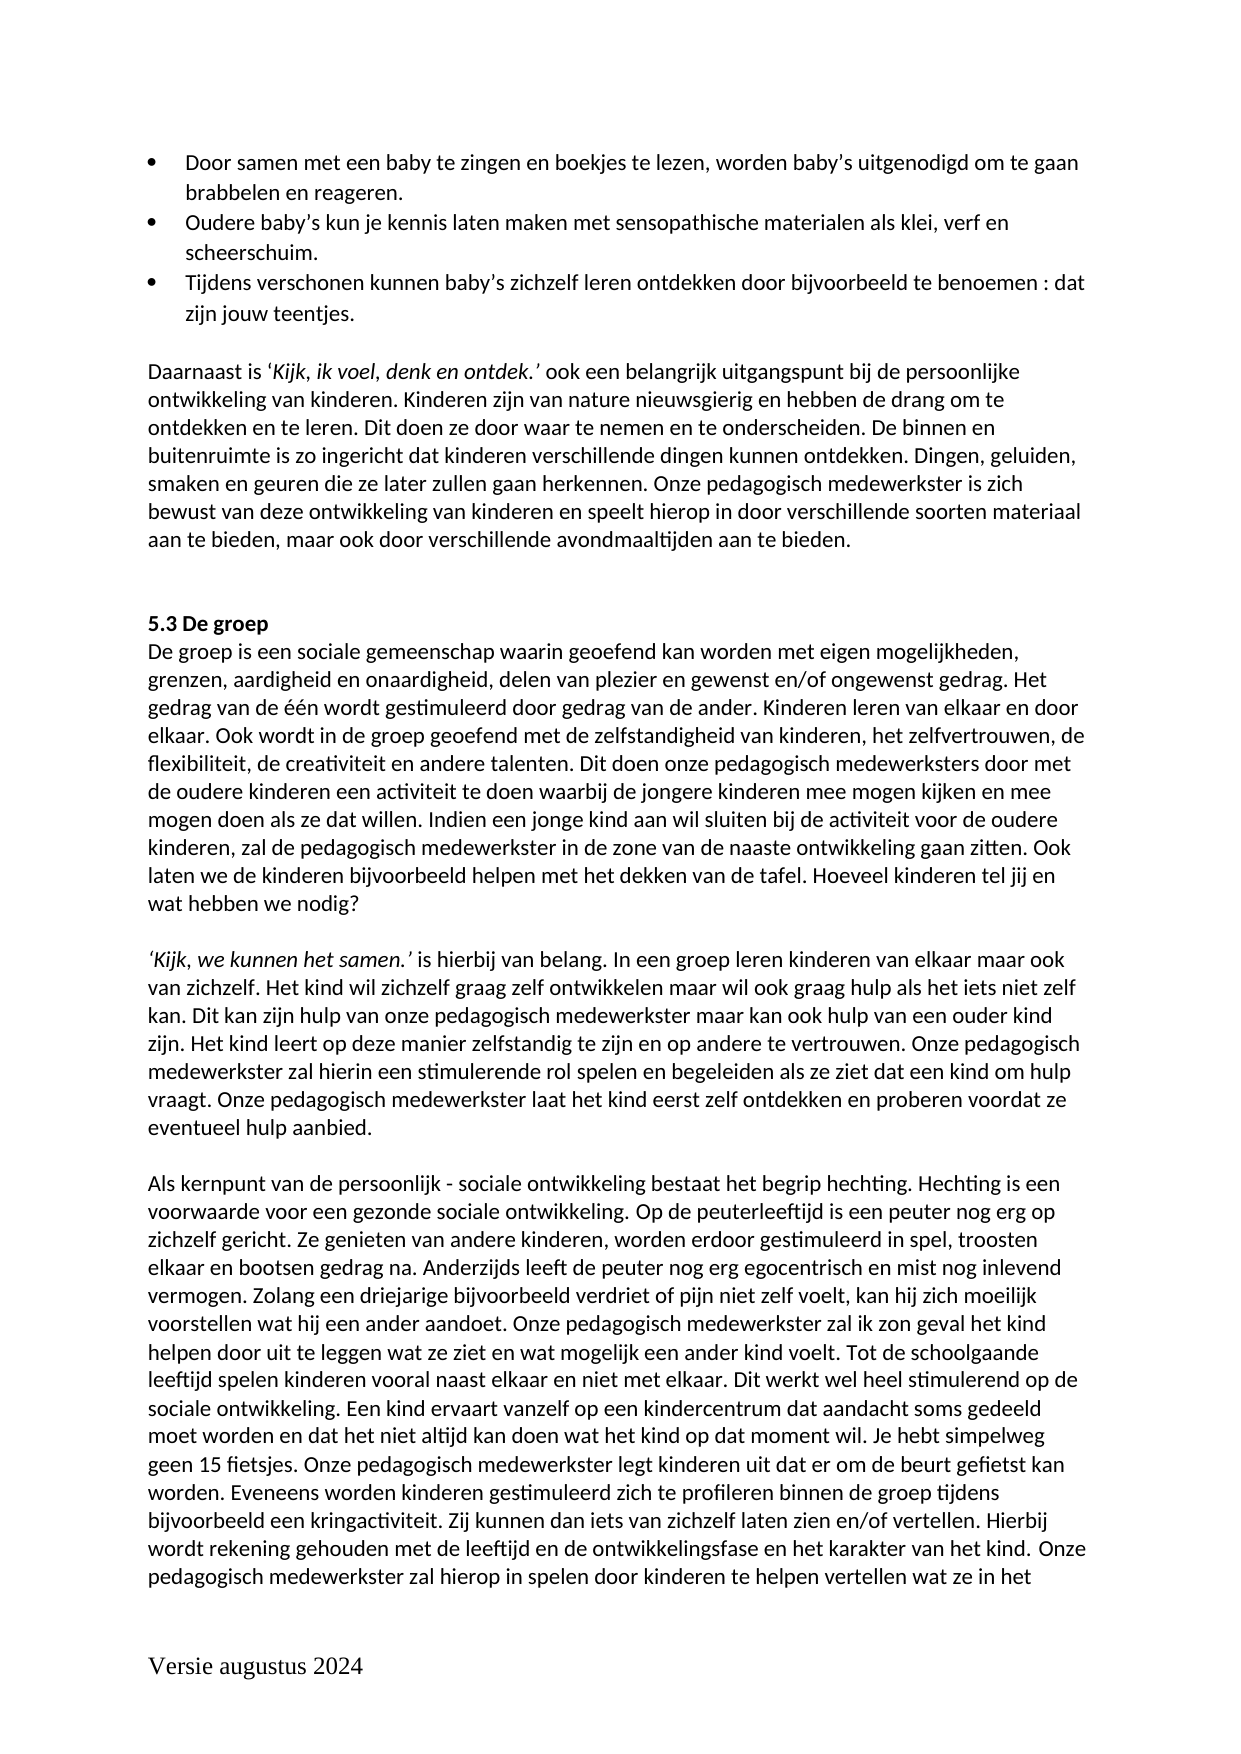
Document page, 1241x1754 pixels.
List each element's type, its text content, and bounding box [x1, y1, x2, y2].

text Daarnaast is ‘Kijk, ik voel, denk en ontdek.’ ook een belangrijk uitgangspunt bij de persoonlijke ontwikkeling van kinderen. Kinderen zijn van nature nieuwsgierig en hebben de drang om te ontdekken en te leren. Dit doen ze door waar te nemen en te onderscheiden. De binnen en buitenruimte is zo ingericht dat kinderen verschillende dingen kunnen ontdekken. Dingen, geluiden, smaken en geuren die ze later zullen gaan herkennen. Onze pedagogisch medewerkster is zich bewust van deze ontwikkeling van kinderen en speelt hierop in door verschillende soorten materiaal aan te bieden, maar ook door verschillende avondmaaltijden aan te bieden. [148, 357, 1093, 553]
list Door samen met een baby te zingen en boekjes te lezen, worden baby’s uitgenodigd om te gaan brabbelen en reageren. [148, 148, 1093, 206]
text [148, 1169, 1093, 1590]
text 5.3 De groep [148, 609, 1093, 637]
text ‘Kijk, we kunnen het samen.’ is hierbij van belang. In een groep leren kinderen van elkaar maar ook van zichzelf. Het kind wil zichzelf graag zelf ontwikkelen maar wil ook graag hulp als het iets niet zelf kan. Dit kan zijn hulp van onze pedagogisch medewerkster maar kan ook hulp van een ouder kind zijn. Het kind leert op deze manier zelfstandig te zijn en op andere te vertrouwen. Onze pedagogisch medewerkster zal hierin een stimulerende rol spelen en begeleiden als ze ziet dat een kind om hulp vraagt. Onze pedagogisch medewerkster laat het kind eerst zelf ontdekken en proberen voordat ze eventueel hulp aanbied. [148, 945, 1093, 1141]
list Oudere baby’s kun je kennis laten maken met sensopathische materialen als klei, verf en scheerschuim. [148, 208, 1093, 266]
list Tijdens verschonen kunnen baby’s zichzelf leren ontdekken door bijvoorbeeld te benoemen : dat zijn jouw teentjes. [148, 268, 1093, 327]
text De groep is een sociale gemeenschap waarin geoefend kan worden met eigen mogelijkheden, grenzen, aardigheid en onaardigheid, delen van plezier en gewenst en/of ongewenst gedrag. Het gedrag van de één wordt gestimuleerd door gedrag van de ander. Kinderen leren van elkaar en door elkaar. Ook wordt in de groep geoefend met de zelfstandigheid van kinderen, het zelfvertrouwen, de flexibiliteit, de creativiteit en andere talenten. Dit doen onze pedagogisch medewerksters door met de oudere kinderen een activiteit te doen waarbij de jongere kinderen mee mogen kijken en mee mogen doen als ze dat willen. Indien een jonge kind aan wil sluiten bij de activiteit voor de oudere kinderen, zal de pedagogisch medewerkster in de zone van de naaste ontwikkeling gaan zitten. Ook laten we de kinderen bijvoorbeeld helpen met het dekken van de tafel. Hoeveel kinderen tel jij en wat hebben we nodig? [148, 637, 1093, 917]
